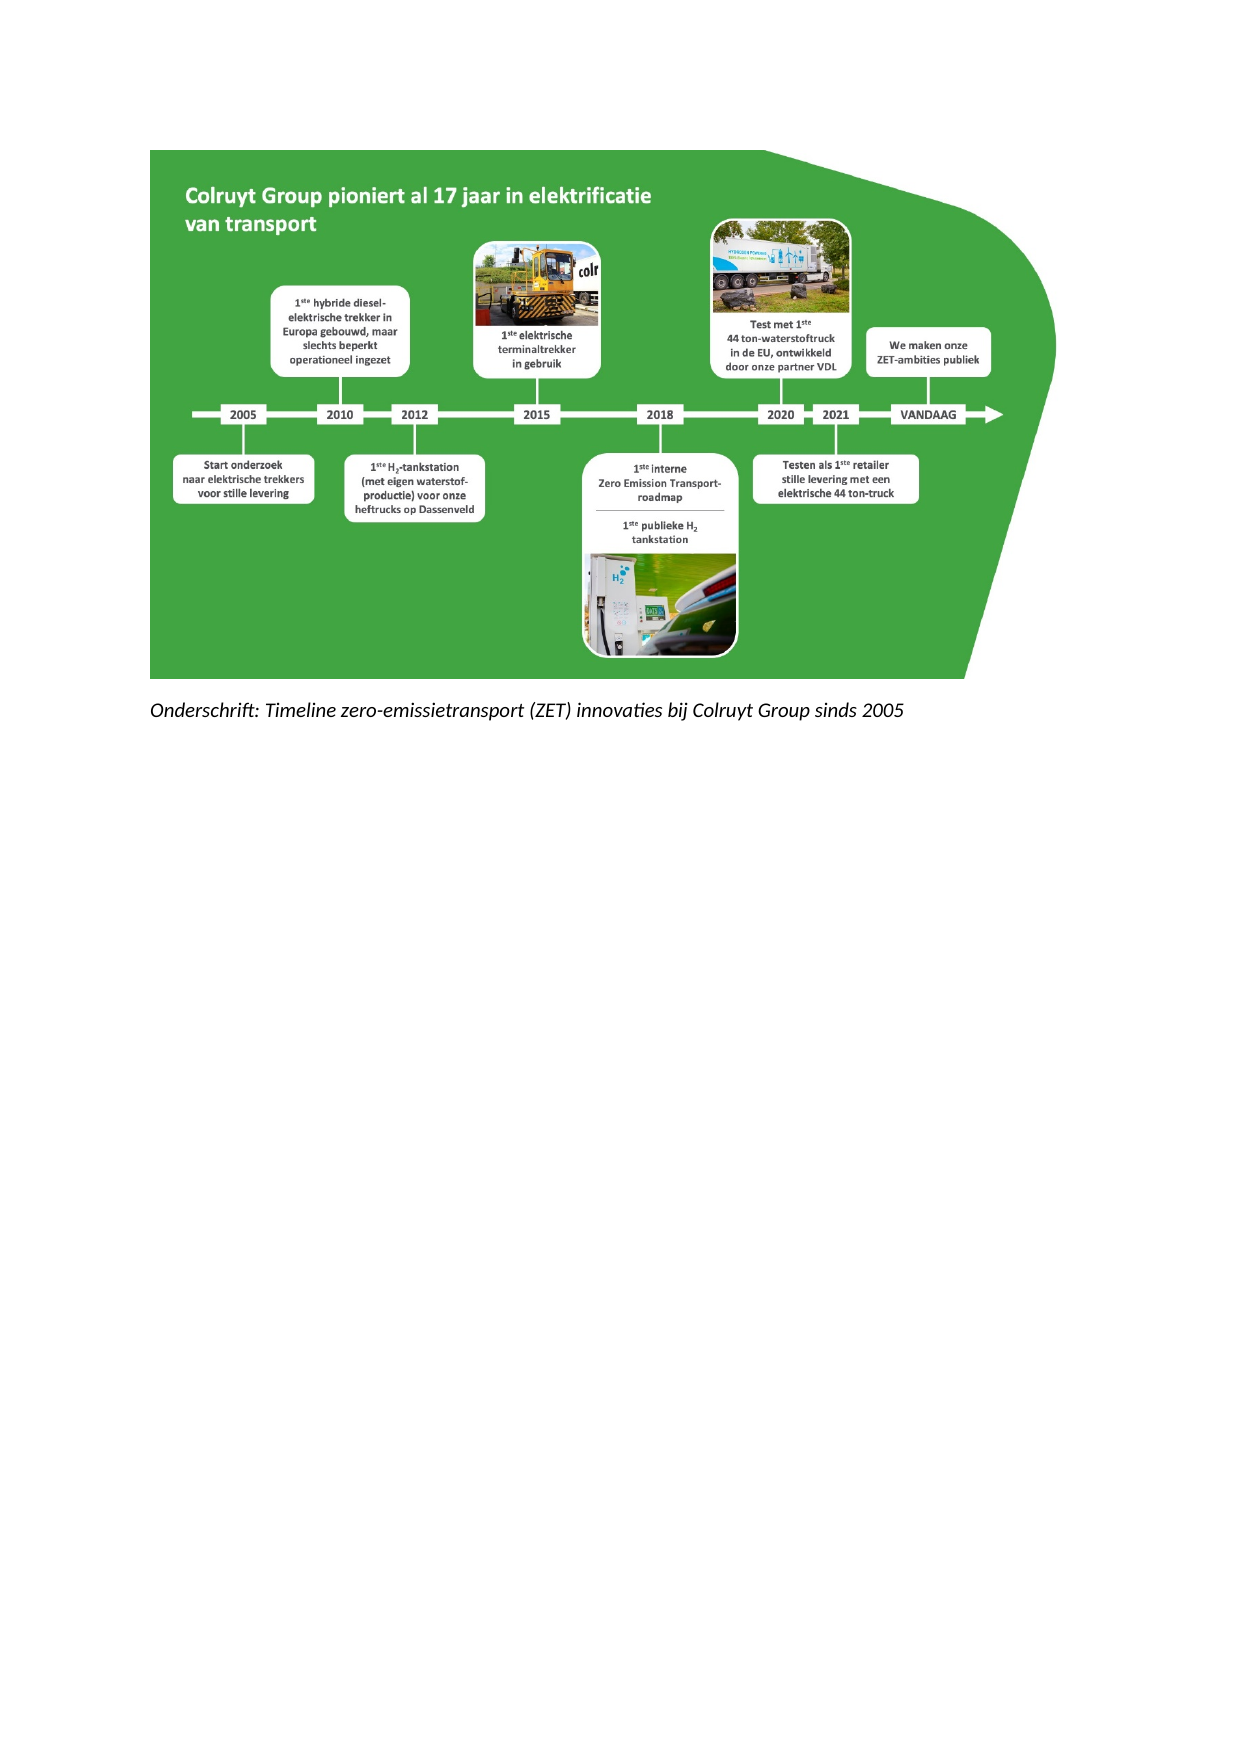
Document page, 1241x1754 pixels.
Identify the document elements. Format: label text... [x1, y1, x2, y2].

text Onderschrift: Timeline zero-emissietransport (ZET) innovaties bij Colruyt Group sinds 2005 [150, 698, 1090, 723]
picture [150, 150, 1091, 679]
